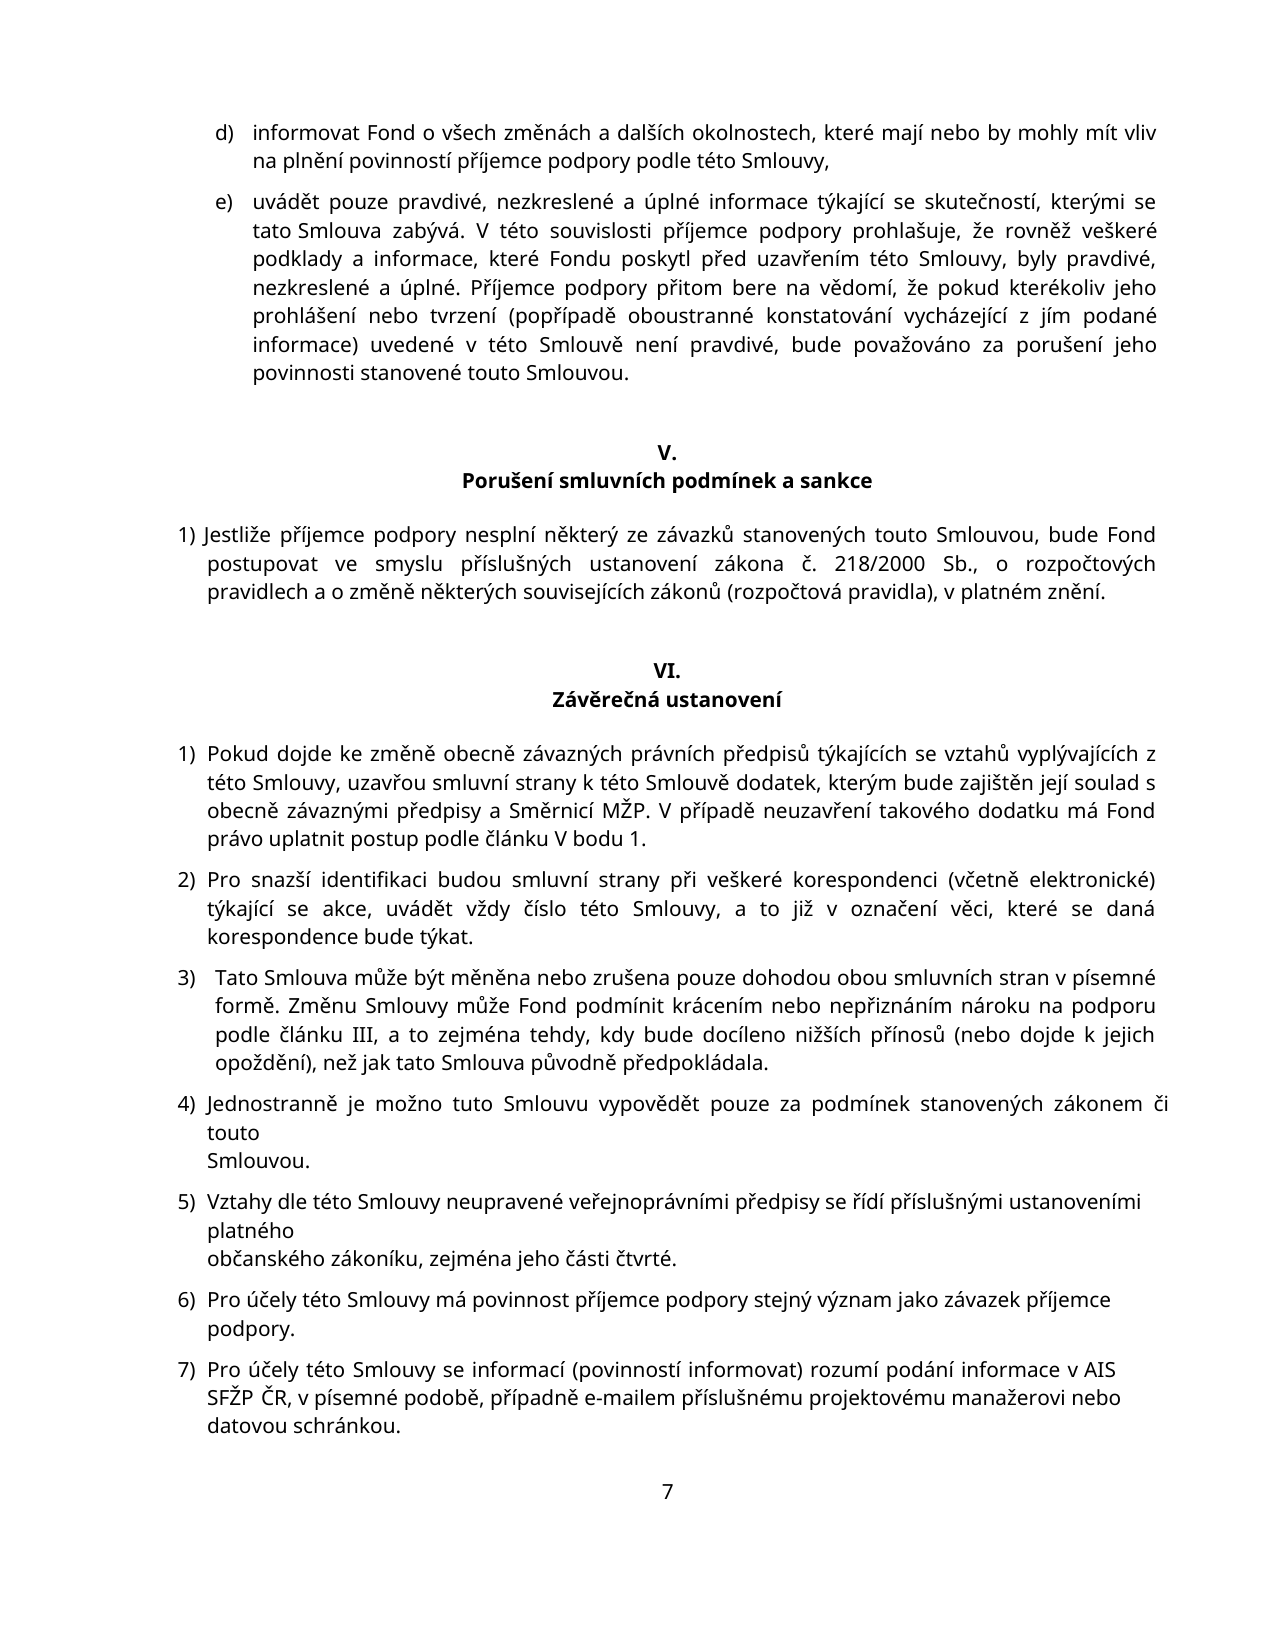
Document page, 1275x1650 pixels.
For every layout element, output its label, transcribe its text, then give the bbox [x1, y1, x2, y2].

list Jednostranně je možno tuto Smlouvu vypovědět pouze za podmínek stanovených zákonem či touto [177, 1089, 1169, 1146]
subtitle Porušení smluvních podmínek a sankce [273, 466, 1062, 494]
text Smlouvou. [207, 1146, 1169, 1175]
list uvádět pouze pravdivé, nezkreslené a úplné informace týkající se skutečností, kterými se tato Smlouva zabývá. V této souvislosti příjemce podpory prohlašuje, že rovněž veškeré podklady a informace, které Fondu poskytl před uzavřením této Smlouvy, byly pravdivé, nezkreslené a úplné. Příjemce podpory přitom bere na vědomí, že pokud kterékoliv jeho prohlášení nebo tvrzení (popřípadě oboustranné konstatování vycházející z jím podané informace) uvedené v této Smlouvě není pravdivé, bude považováno za porušení jeho povinnosti stanovené touto Smlouvou. [215, 187, 1157, 387]
subtitle V. [273, 438, 1062, 466]
subtitle Závěrečná ustanovení [273, 685, 1062, 713]
list Pro snazší identifikaci budou smluvní strany při veškeré korespondenci (včetně elektronické) týkající se akce, uvádět vždy číslo této Smlouvy, a to již v označení věci, které se daná korespondence bude týkat. [177, 865, 1156, 951]
list Tato Smlouva může být měněna nebo zrušena pouze dohodou obou smluvních stran v písemné formě. Změnu Smlouvy může Fond podmínit krácením nebo nepřiznáním nároku na podporu podle článku III, a to zejména tehdy, kdy bude docíleno nižších přínosů (nebo dojde k jejich opoždění), než jak tato Smlouva původně předpokládala. [177, 963, 1157, 1077]
list Pro účely této Smlouvy se informací (povinností informovat) rozumí podání informace v AIS SFŽP ČR, v písemné podobě, případně e-mailem příslušnému projektovému manažerovi nebo datovou schránkou. [177, 1355, 1157, 1440]
list informovat Fond o všech změnách a dalších okolnostech, které mají nebo by mohly mít vliv na plnění povinností příjemce podpory podle této Smlouvy, [215, 118, 1157, 175]
subtitle VI. [273, 657, 1062, 685]
list Pro účely této Smlouvy má povinnost příjemce podpory stejný význam jako závazek příjemce podpory. [177, 1285, 1169, 1342]
list Vztahy dle této Smlouvy neupravené veřejnoprávními předpisy se řídí příslušnými ustanoveními platného [177, 1187, 1169, 1244]
text 1) Jestliže příjemce podpory nesplní některý ze závazků stanovených touto Smlouvou, bude Fond postupovat ve smyslu příslušných ustanovení zákona č. 218/2000 Sb., o rozpočtových pravidlech a o změně některých souvisejících zákonů (rozpočtová pravidla), v platném znění. [177, 520, 1157, 606]
text občanského zákoníku, zejména jeho části čtvrté. [207, 1244, 1169, 1273]
list Pokud dojde ke změně obecně závazných právních předpisů týkajících se vztahů vyplývajících z této Smlouvy, uzavřou smluvní strany k této Smlouvě dodatek, kterým bude zajištěn její soulad s obecně závaznými předpisy a Směrnicí MŽP. V případě neuzavření takového dodatku má Fond právo uplatnit postup podle článku V bodu 1. [177, 739, 1157, 853]
